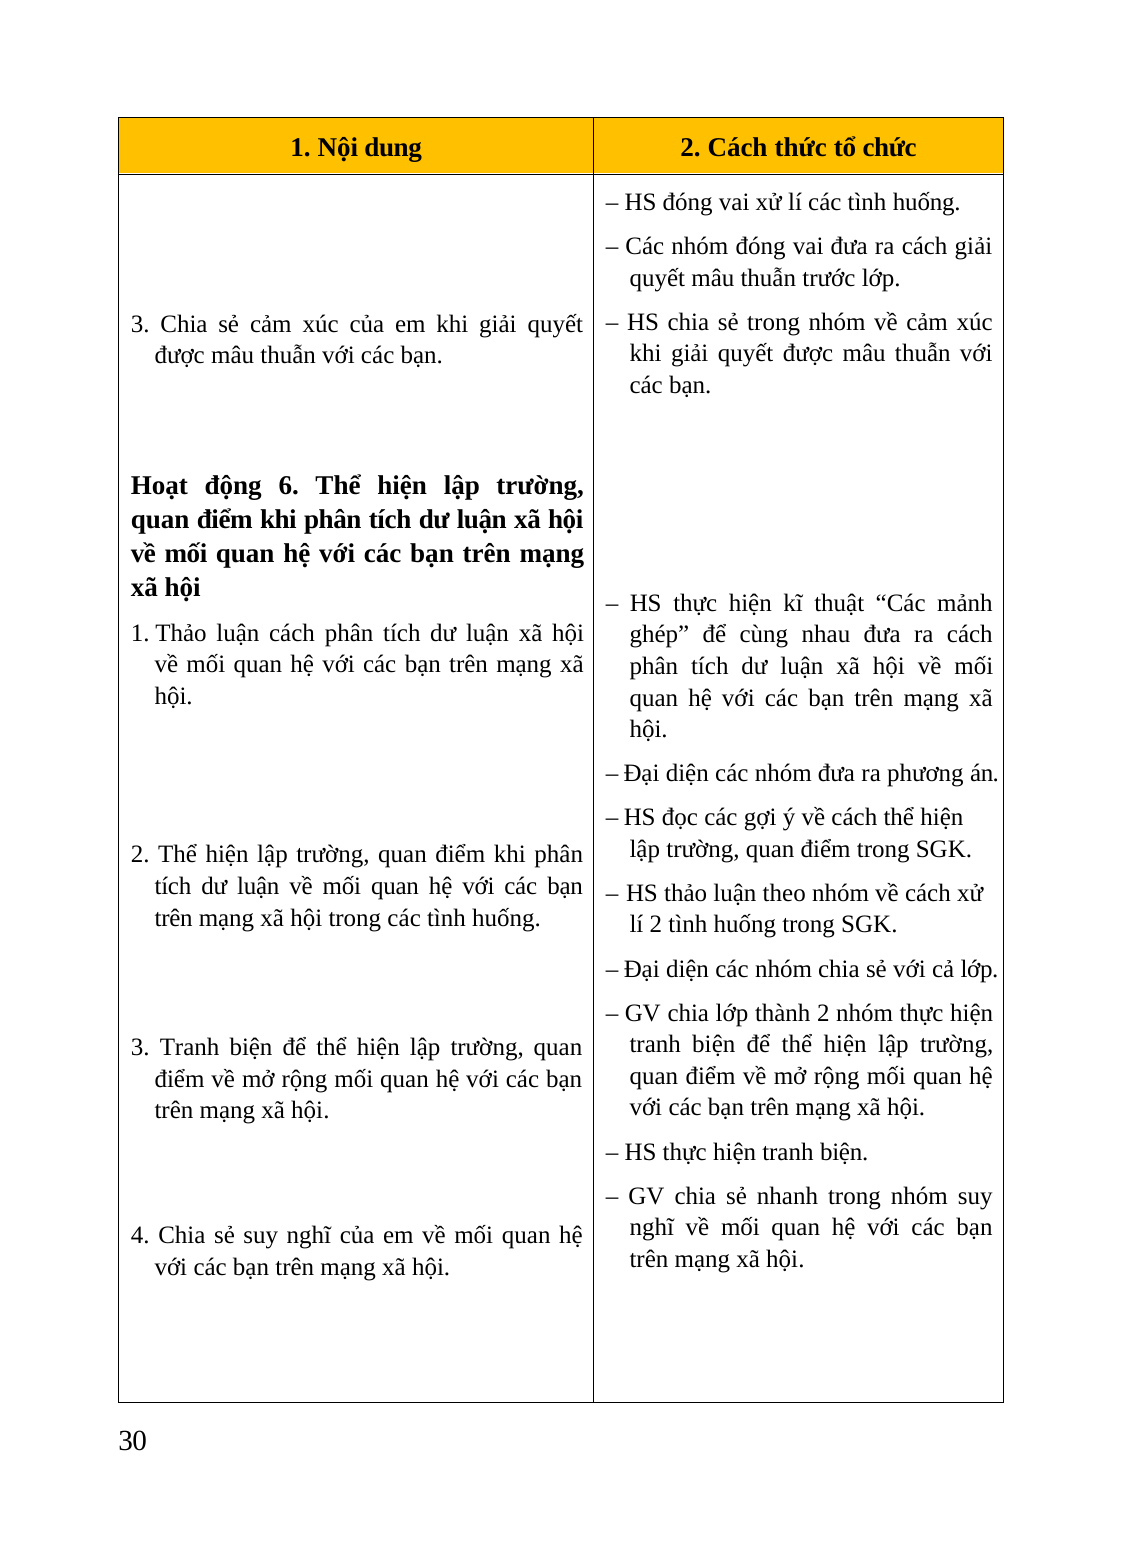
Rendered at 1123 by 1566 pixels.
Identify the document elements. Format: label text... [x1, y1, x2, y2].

table_header 2. Cách thức tổ chức [594, 118, 1003, 173]
table_header 1. Nội dung [119, 118, 593, 173]
table_cell 3. Chia sẻ cảm xúc của em khi giải quyết được mâu thuẫn với các bạn. Hoạt động 6. Thể hiện lập trường, quan điểm khi phân tích dư luận xã hội về mối quan hệ với các bạn trên mạng xã hội Thảo luận cách phân tích dư luận xã hội về mối quan hệ với các bạn trên mạng xã hội. Thể hiện lập trường, quan điểm khi phân tích dư luận về mối quan hệ với các bạn trên mạng xã hội trong các tình huống. Tranh biện để thể hiện lập trường, quan điểm về mở rộng mối quan hệ với các bạn trên mạng xã hội. Chia sẻ suy nghĩ của em về mối quan hệ với các bạn trên mạng xã hội. [119, 175, 593, 1402]
table_cell HS đóng vai xử lí các tình huống. Các nhóm đóng vai đưa ra cách giải quyết mâu thuẫn trước lớp. HS chia sẻ trong nhóm về cảm xúc khi giải quyết được mâu thuẫn với các bạn. HS thực hiện kĩ thuật “Các mảnh ghép” để cùng nhau đưa ra cách phân tích dư luận xã hội về mối quan hệ với các bạn trên mạng xã hội. Đại diện các nhóm đưa ra phương án. HS đọc các gợi ý về cách thể hiện lập trường, quan điểm trong SGK. HS thảo luận theo nhóm về cách xử lí 2 tình huống trong SGK. Đại diện các nhóm chia sẻ với cả lớp. GV chia lớp thành 2 nhóm thực hiện tranh biện để thể hiện lập trường, quan điểm về mở rộng mối quan hệ với các bạn trên mạng xã hội. HS thực hiện tranh biện. GV chia sẻ nhanh trong nhóm suy nghĩ về mối quan hệ với các bạn trên mạng xã hội. [594, 175, 1003, 1402]
